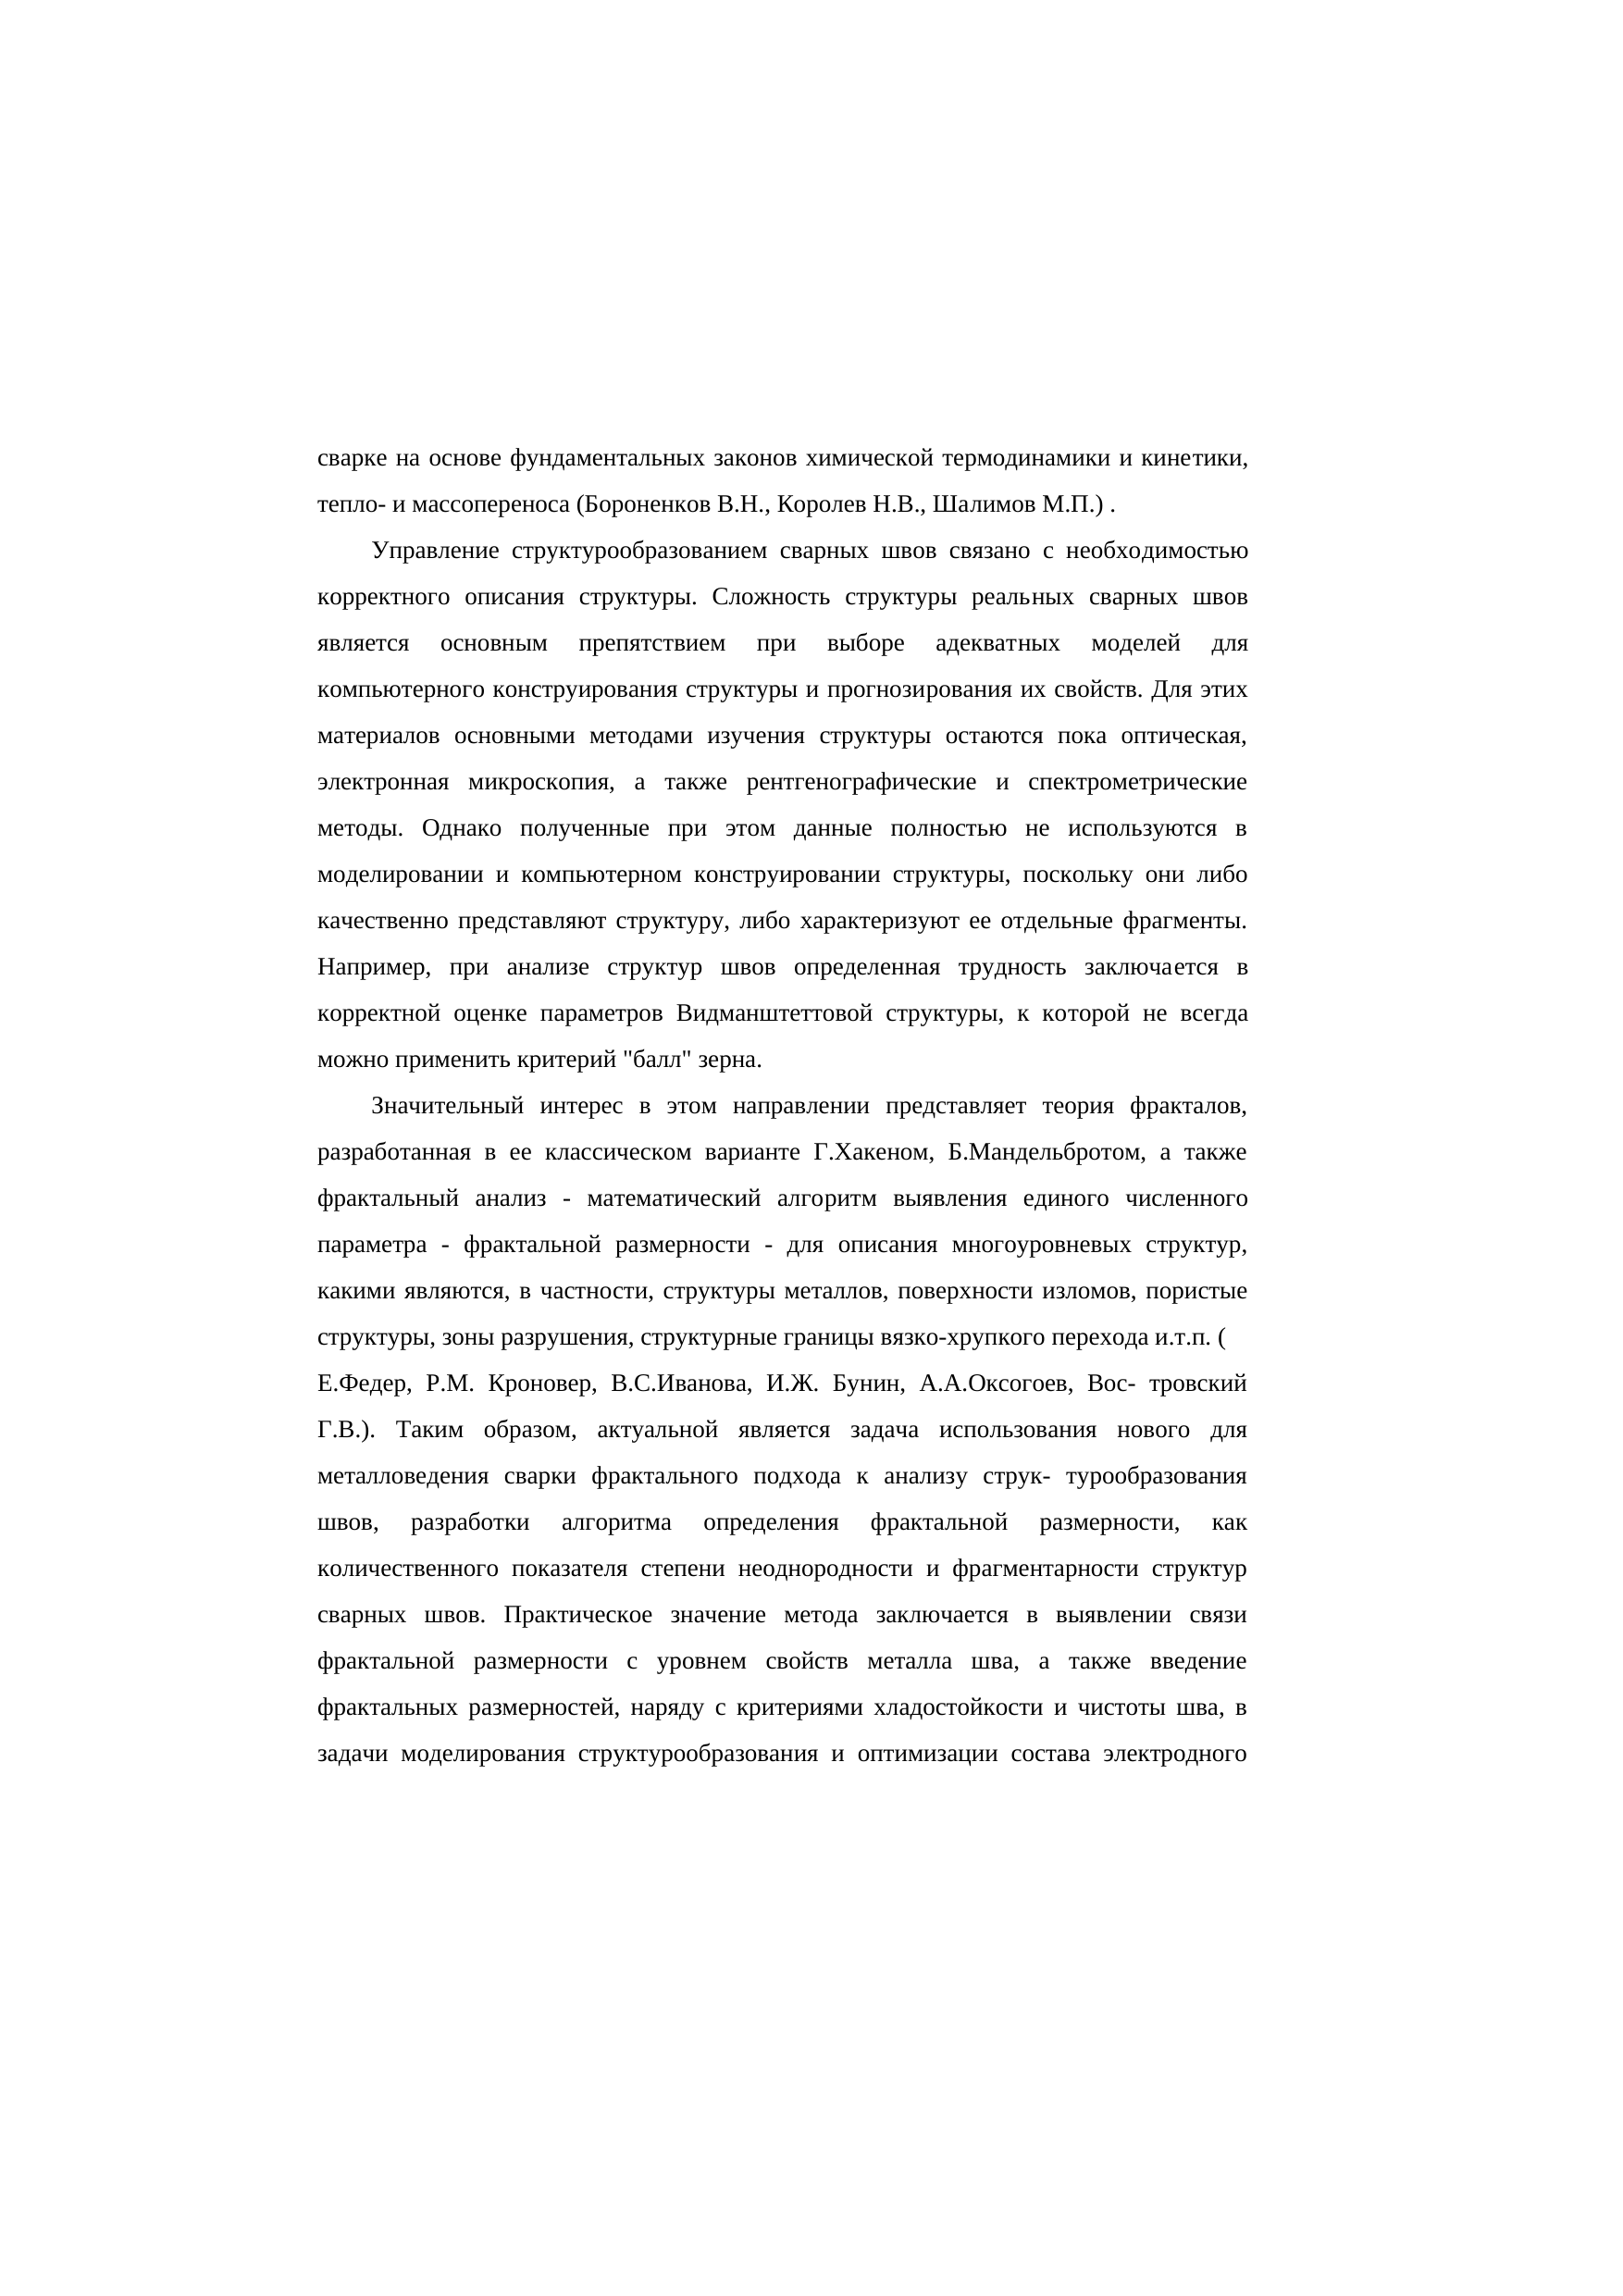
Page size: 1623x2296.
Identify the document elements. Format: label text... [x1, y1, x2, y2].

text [317, 429, 1248, 522]
text Управление структурообразованием сварных швов связано с необходимостью корректного описания структуры. Сложность структуры реальных сварных швов является основным препятствием при выборе адекватных моделей для компьютерного конструирования структуры и прогнозирования их свойств. Для этих материалов основными методами изучения структуры остаются пока оптическая, электронная микроскопия, а также рентгенографические и спектрометрические методы. Однако полученные при этом данные полностью не используются в моделировании и компьютерном конструировании структуры, поскольку они либо качественно представляют структуру, либо характеризуют ее отдельные фрагменты. Например, при анализе структур швов определенная трудность заключается в корректной оценке параметров Видманштеттовой структуры, к которой не всегда можно применить критерий "балл" зерна. [317, 522, 1248, 1077]
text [317, 1355, 1248, 1771]
text Значительный интерес в этом направлении представляет теория фракталов, разработанная в ее классическом варианте Г.Хакеном, Б.Мандельбротом, а также фрактальный анализ - математический алгоритм выявления единого численного параметра - фрактальной размерности - для описания многоуровневых структур, какими являются, в частности, структуры металлов, поверхности изломов, пористые структуры, зоны разрушения, структурные границы вязко-хрупкого перехода и.т.п. ( [317, 1077, 1248, 1355]
